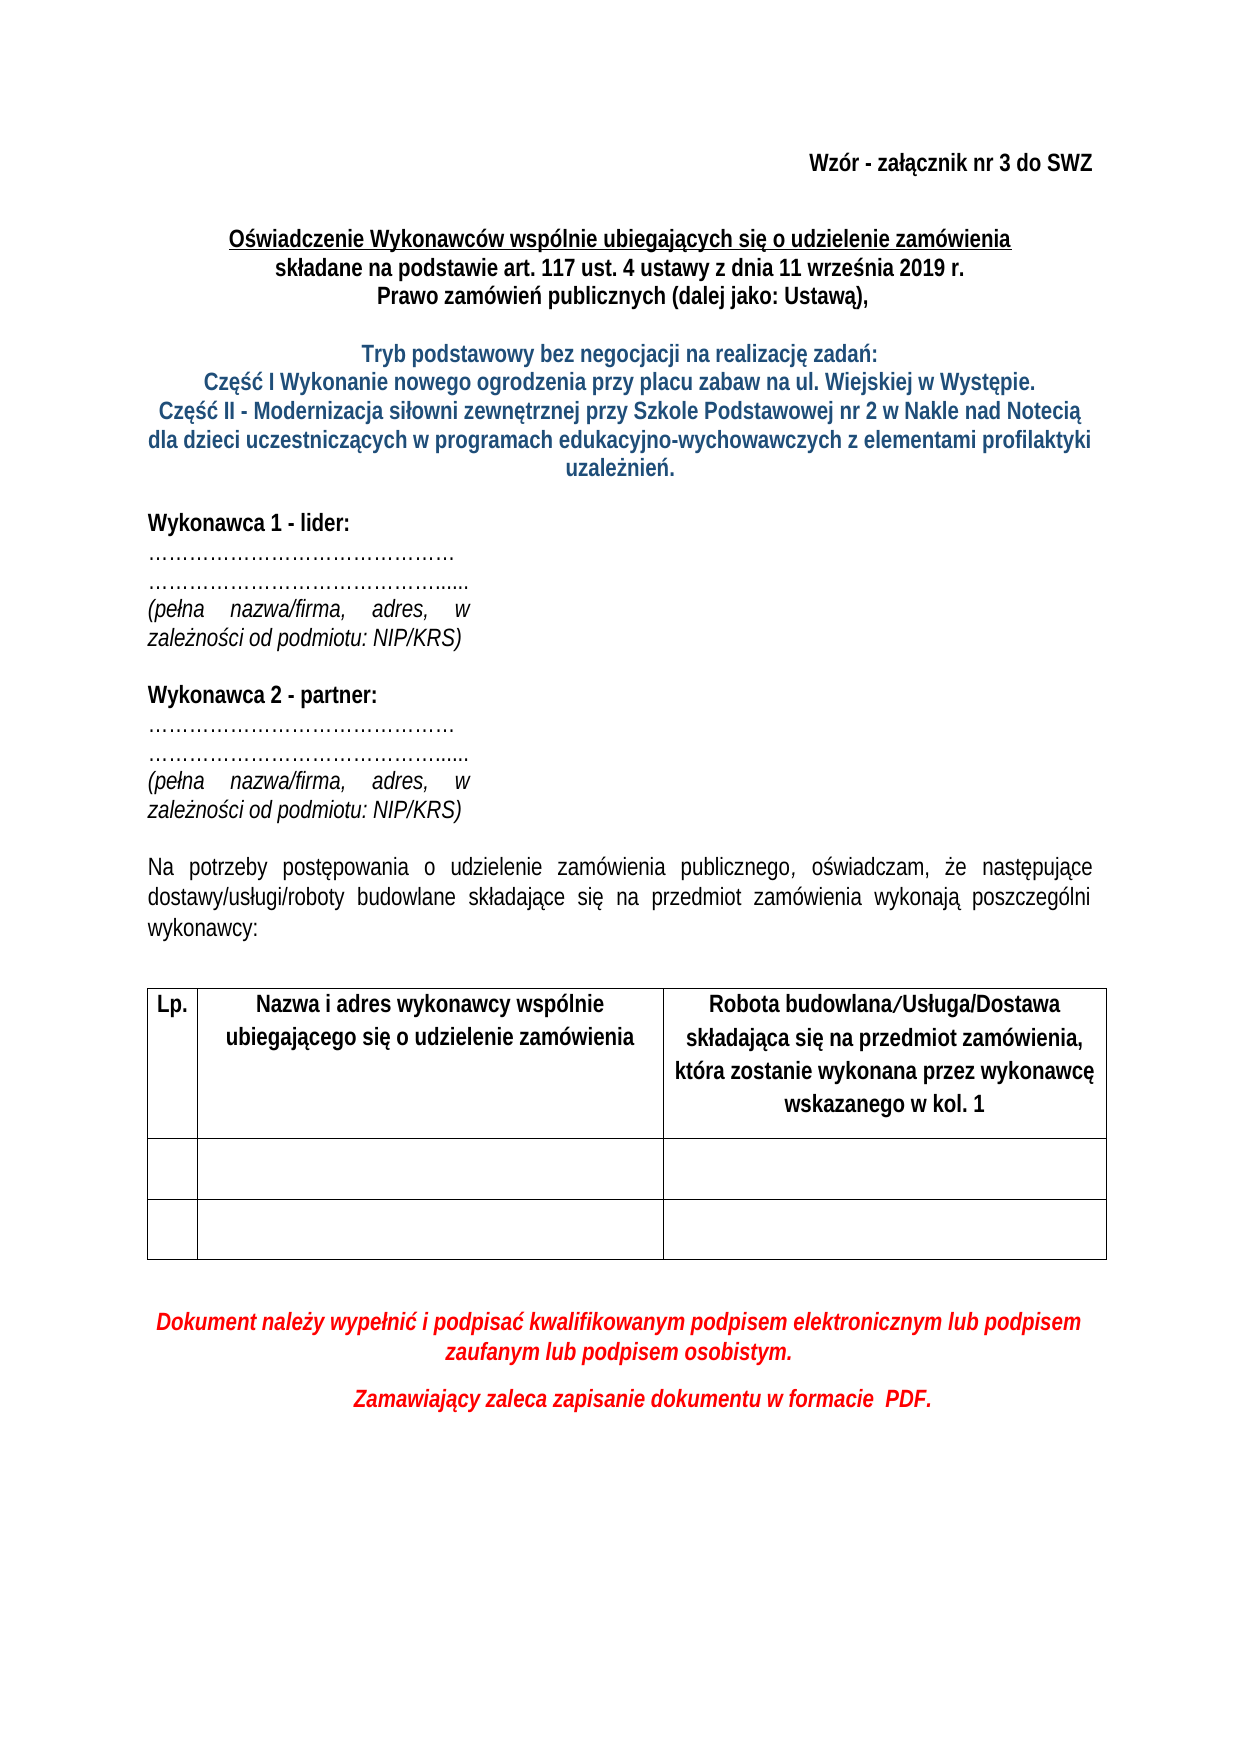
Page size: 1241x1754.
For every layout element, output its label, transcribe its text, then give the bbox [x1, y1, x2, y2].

text Zamawiający zaleca zapisanie dokumentu w formacie PDF. [148, 1384, 1093, 1413]
table_header Lp. [148, 989, 197, 1138]
text Część I Wykonanie nowego ogrodzenia przy placu zabaw na ul. Wiejskiej w Występie. [148, 367, 1093, 396]
text Prawo zamówień publicznych (dalej jako: Ustawą), [148, 281, 1093, 310]
text Wzór - załącznik nr 3 do SWZ [148, 148, 1093, 176]
table_cell [148, 1200, 197, 1259]
text ……………………………………………………………………………...... [148, 537, 472, 594]
text Oświadczenie Wykonawców wspólnie ubiegających się o udzielenie zamówienia [148, 224, 1093, 253]
table_cell [664, 1139, 1106, 1198]
text Część II - Modernizacja siłowni zewnętrznej przy Szkole Podstawowej nr 2 w Nakle nad Notecią dla dzieci uczestniczących w programach edukacyjno-wychowawczych z elementami profilaktyki uzależnień. [148, 396, 1093, 482]
text Wykonawca 1 - lider: [148, 508, 1093, 537]
table_cell [198, 1139, 663, 1198]
text (pełna nazwa/firma, adres, w zależności od podmiotu: NIP/KRS) [148, 766, 472, 823]
table_header Nazwa i adres wykonawcy wspólnie ubiegającego się o udzielenie zamówienia [198, 989, 663, 1138]
table_header Robota budowlana/Usługa/Dostawa składająca się na przedmiot zamówienia, która zostanie wykonana przez wykonawcę wskazanego w kol. 1 [664, 989, 1106, 1138]
text (pełna nazwa/firma, adres, w zależności od podmiotu: NIP/KRS) [148, 594, 472, 652]
text ……………………………………………………………………………...... [148, 709, 472, 766]
text składane na podstawie art. 117 ust. 4 ustawy z dnia 11 września 2019 r. [148, 253, 1093, 281]
text Na potrzeby postępowania o udzielenie zamówienia publicznego, oświadczam, że następujące dostawy/usługi/roboty budowlane składające się na przedmiot zamówienia wykonają poszczególni wykonawcy: [148, 852, 1093, 941]
text Wykonawca 2 - partner: [148, 680, 1093, 709]
text Tryb podstawowy bez negocjacji na realizację zadań: [148, 339, 1093, 367]
table_cell [198, 1200, 663, 1259]
text Dokument należy wypełnić i podpisać kwalifikowanym podpisem elektronicznym lub podpisem zaufanym lub podpisem osobistym. [148, 1307, 1093, 1366]
table_cell [664, 1200, 1106, 1259]
table_cell [148, 1139, 197, 1198]
